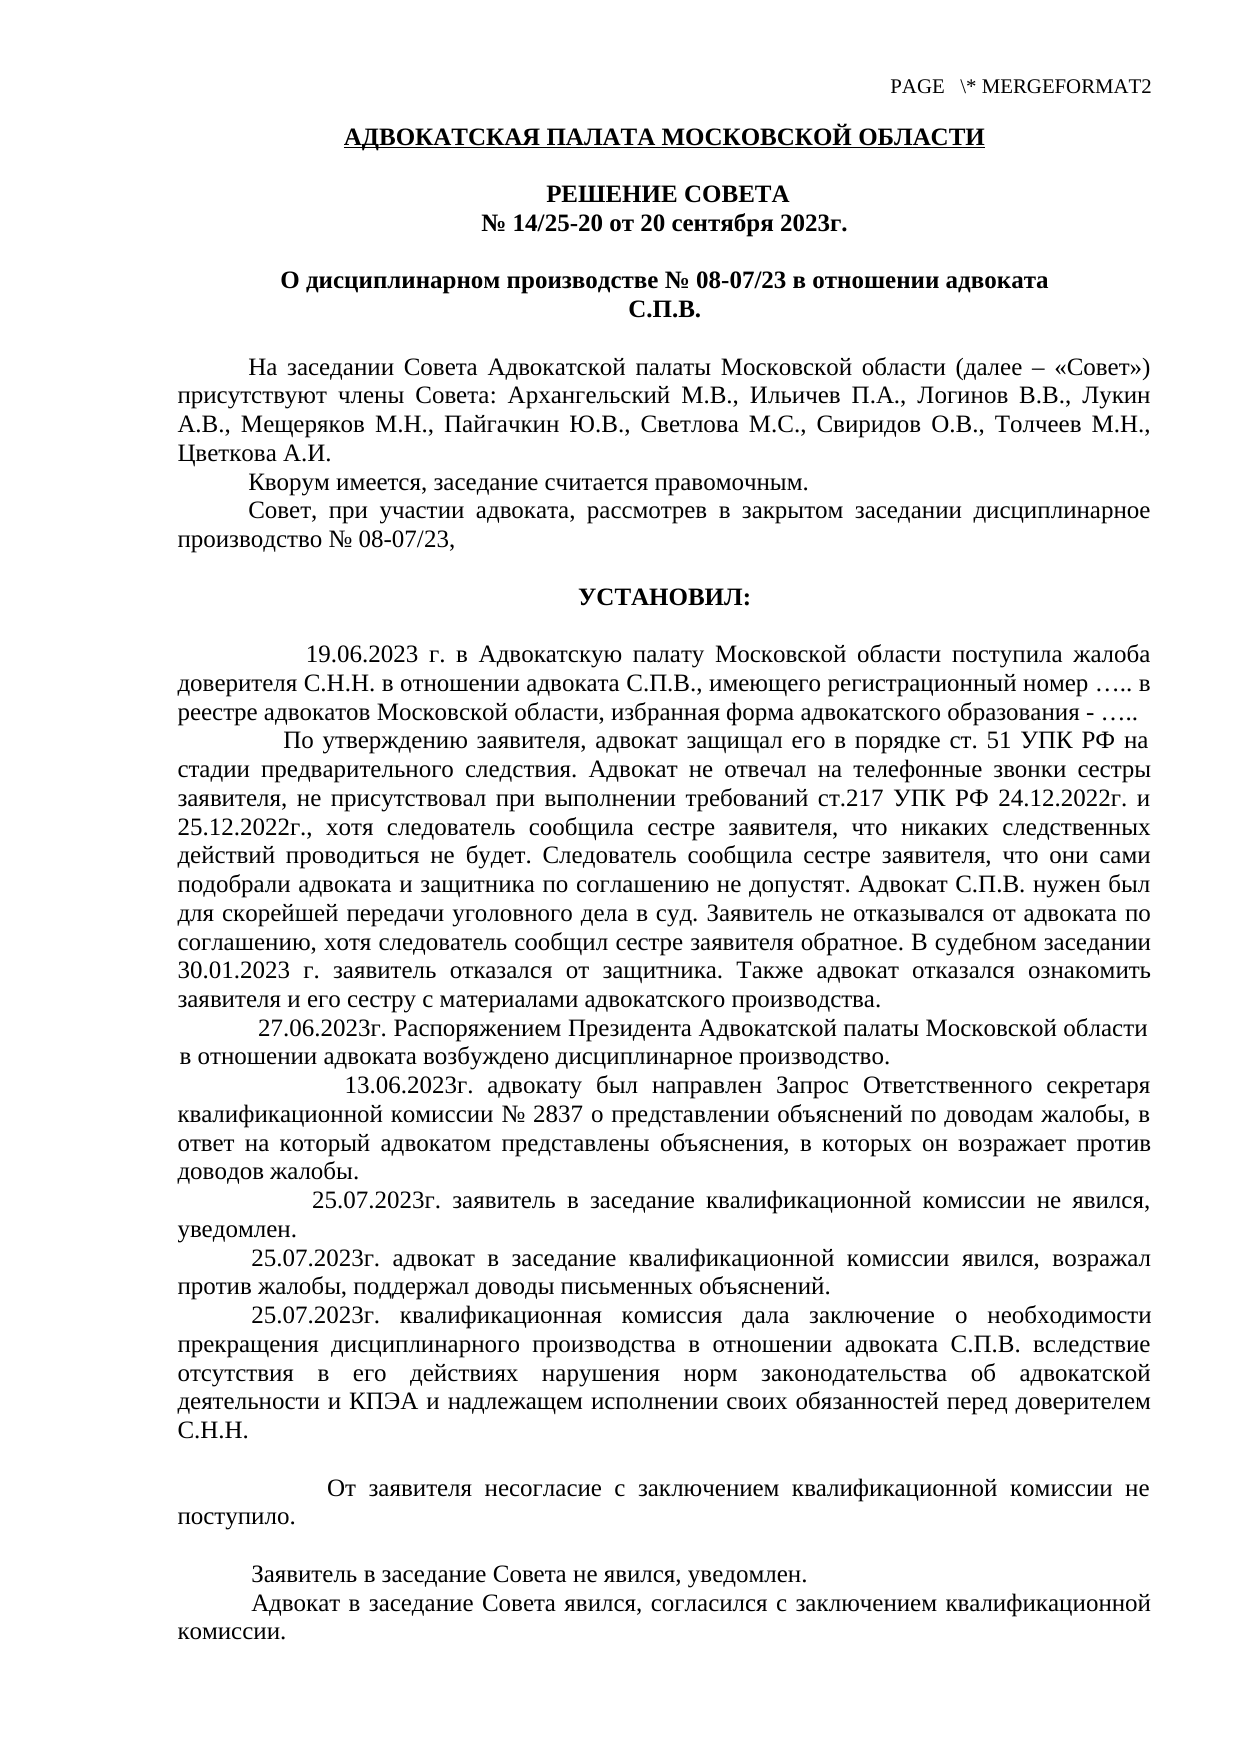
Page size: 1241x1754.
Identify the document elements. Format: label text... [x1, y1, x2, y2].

text Адвокат в заседание Совета явился, согласился с заключением квалификационной комиссии. [177, 1588, 1152, 1645]
text Совет, при участии адвоката, рассмотрев в закрытом заседании дисциплинарное производство № 08-07/23, [177, 496, 1152, 553]
text 25.07.2023г. квалификационная комиссия дала заключение о необходимости прекращения дисциплинарного производства в отношении адвоката С.П.В. вследствие отсутствия в его действиях нарушения норм законодательства об адвокатской деятельности и КПЭА и надлежащем исполнении своих обязанностей перед доверителем С.Н.Н. [177, 1300, 1152, 1444]
text На заседании Совета Адвокатской палаты Московской области (далее – «Совет») присутствуют члены Совета: Архангельский М.В., Ильичев П.А., Логинов В.В., Лукин А.В., Мещеряков М.Н., Пайгачкин Ю.В., Светлова М.С., Свиридов О.В., Толчеев М.Н., Цветкова А.И. [177, 352, 1152, 467]
text 13.06.2023г. адвокату был направлен Запрос Ответственного секретаря квалификационной комиссии № 2837 о представлении объяснений по доводам жалобы, в ответ на который адвокатом представлены объяснения, в которых он возражает против доводов жалобы. [177, 1070, 1152, 1185]
text № 14/25-20 от 20 сентября 2023г. [177, 208, 1152, 237]
text Решение СОВЕТА [472, 179, 1152, 208]
text Кворум имеется, заседание считается правомочным. [177, 467, 1152, 496]
text О дисциплинарном производстве № 08-07/23 в отношении адвоката [177, 266, 1152, 294]
text адвокатская палата московской области [177, 122, 1152, 151]
text 27.06.2023г. Распоряжением Президента Адвокатской палаты Московской области в отношении адвоката возбуждено дисциплинарное производство. [179, 1013, 1149, 1070]
text Заявитель в заседание Совета не явился, уведомлен. [177, 1559, 1152, 1588]
text От заявителя несогласие с заключением квалификационной комиссии не поступило. [177, 1473, 1152, 1530]
text По утверждению заявителя, адвокат защищал его в порядке ст. 51 УПК РФ на стадии предварительного следствия. Адвокат не отвечал на телефонные звонки сестры заявителя, не присутствовал при выполнении требований ст.217 УПК РФ 24.12.2022г. и 25.12.2022г., хотя следователь сообщила сестре заявителя, что никаких следственных действий проводиться не будет. Следователь сообщила сестре заявителя, что они сами подобрали адвоката и защитника по соглашению не допустят. Адвокат С.П.В. нужен был для скорейшей передачи уголовного дела в суд. Заявитель не отказывался от адвоката по соглашению, хотя следователь сообщил сестре заявителя обратное. В судебном заседании 30.01.2023 г. заявитель отказался от защитника. Также адвокат отказался ознакомить заявителя и его сестру с материалами адвокатского производства. [177, 726, 1152, 1013]
text 25.07.2023г. заявитель в заседание квалификационной комиссии не явился, уведомлен. [177, 1185, 1152, 1243]
text 25.07.2023г. адвокат в заседание квалификационной комиссии явился, возражал против жалобы, поддержал доводы письменных объяснений. [177, 1243, 1152, 1300]
text С.П.В. [177, 294, 1152, 323]
text 19.06.2023 г. в Адвокатскую палату Московской области поступила жалоба доверителя С.Н.Н. в отношении адвоката С.П.В., имеющего регистрационный номер ….. в реестре адвокатов Московской области, избранная форма адвокатского образования - ….. [177, 639, 1152, 726]
text УСТАНОВИЛ: [177, 582, 1152, 611]
